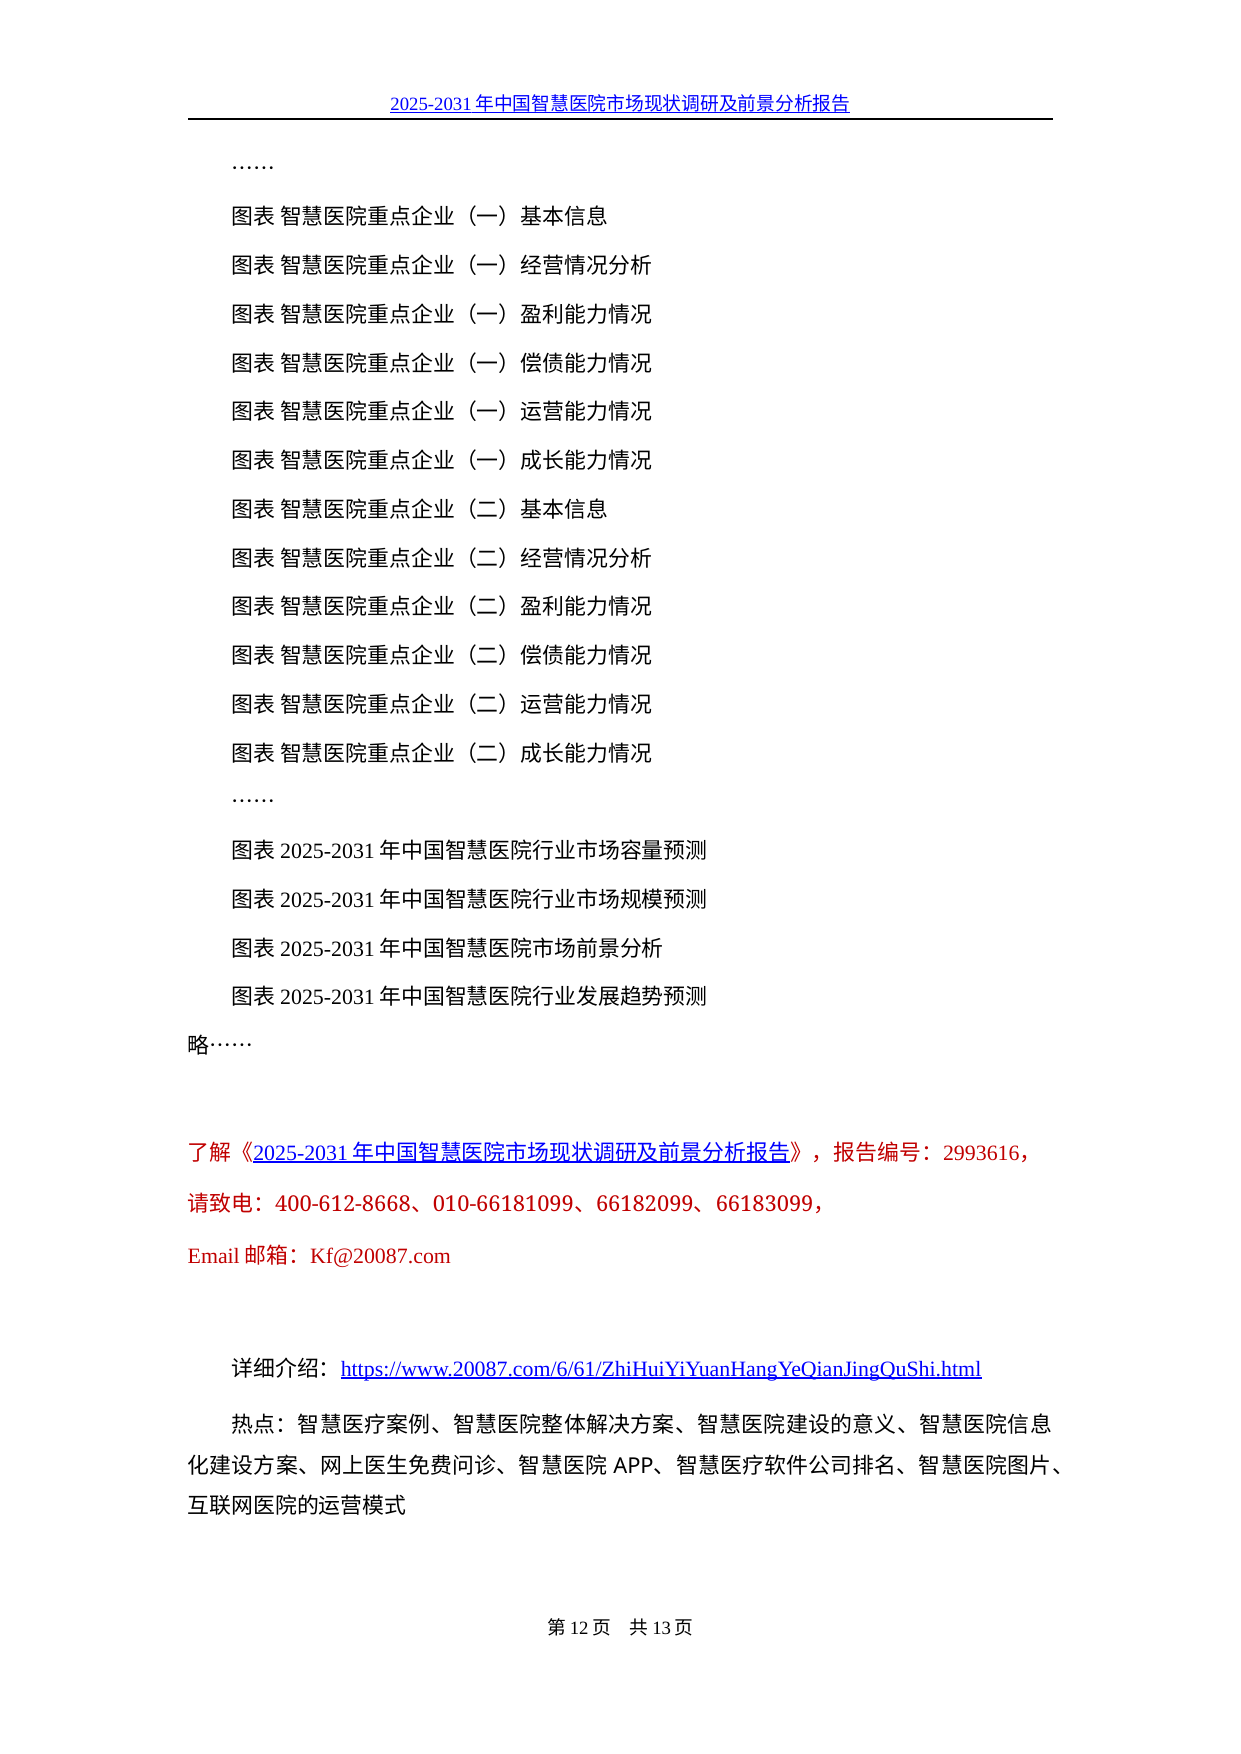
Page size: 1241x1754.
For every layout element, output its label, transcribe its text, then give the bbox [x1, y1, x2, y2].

text 热点：智慧医疗案例、智慧医院整体解决方案、智慧医院建设的意义、智慧医院信息化建设方案、网上医生免费问诊、智慧医院APP、智慧医疗软件公司排名、智慧医院图片、互联网医院的运营模式 [187, 1407, 1053, 1521]
text 请致电：400-612-8668、010-66181099、66182099、66183099， [187, 1186, 1053, 1218]
text 了解《2025-2031年中国智慧医院市场现状调研及前景分析报告》，报告编号：2993616， [187, 1134, 1053, 1167]
text Email邮箱：Kf@20087.com [187, 1237, 1053, 1270]
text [187, 150, 1053, 1060]
text 详细介绍：https://www.20087.com/6/61/ZhiHuiYiYuanHangYeQianJingQuShi.html [187, 1350, 1053, 1383]
